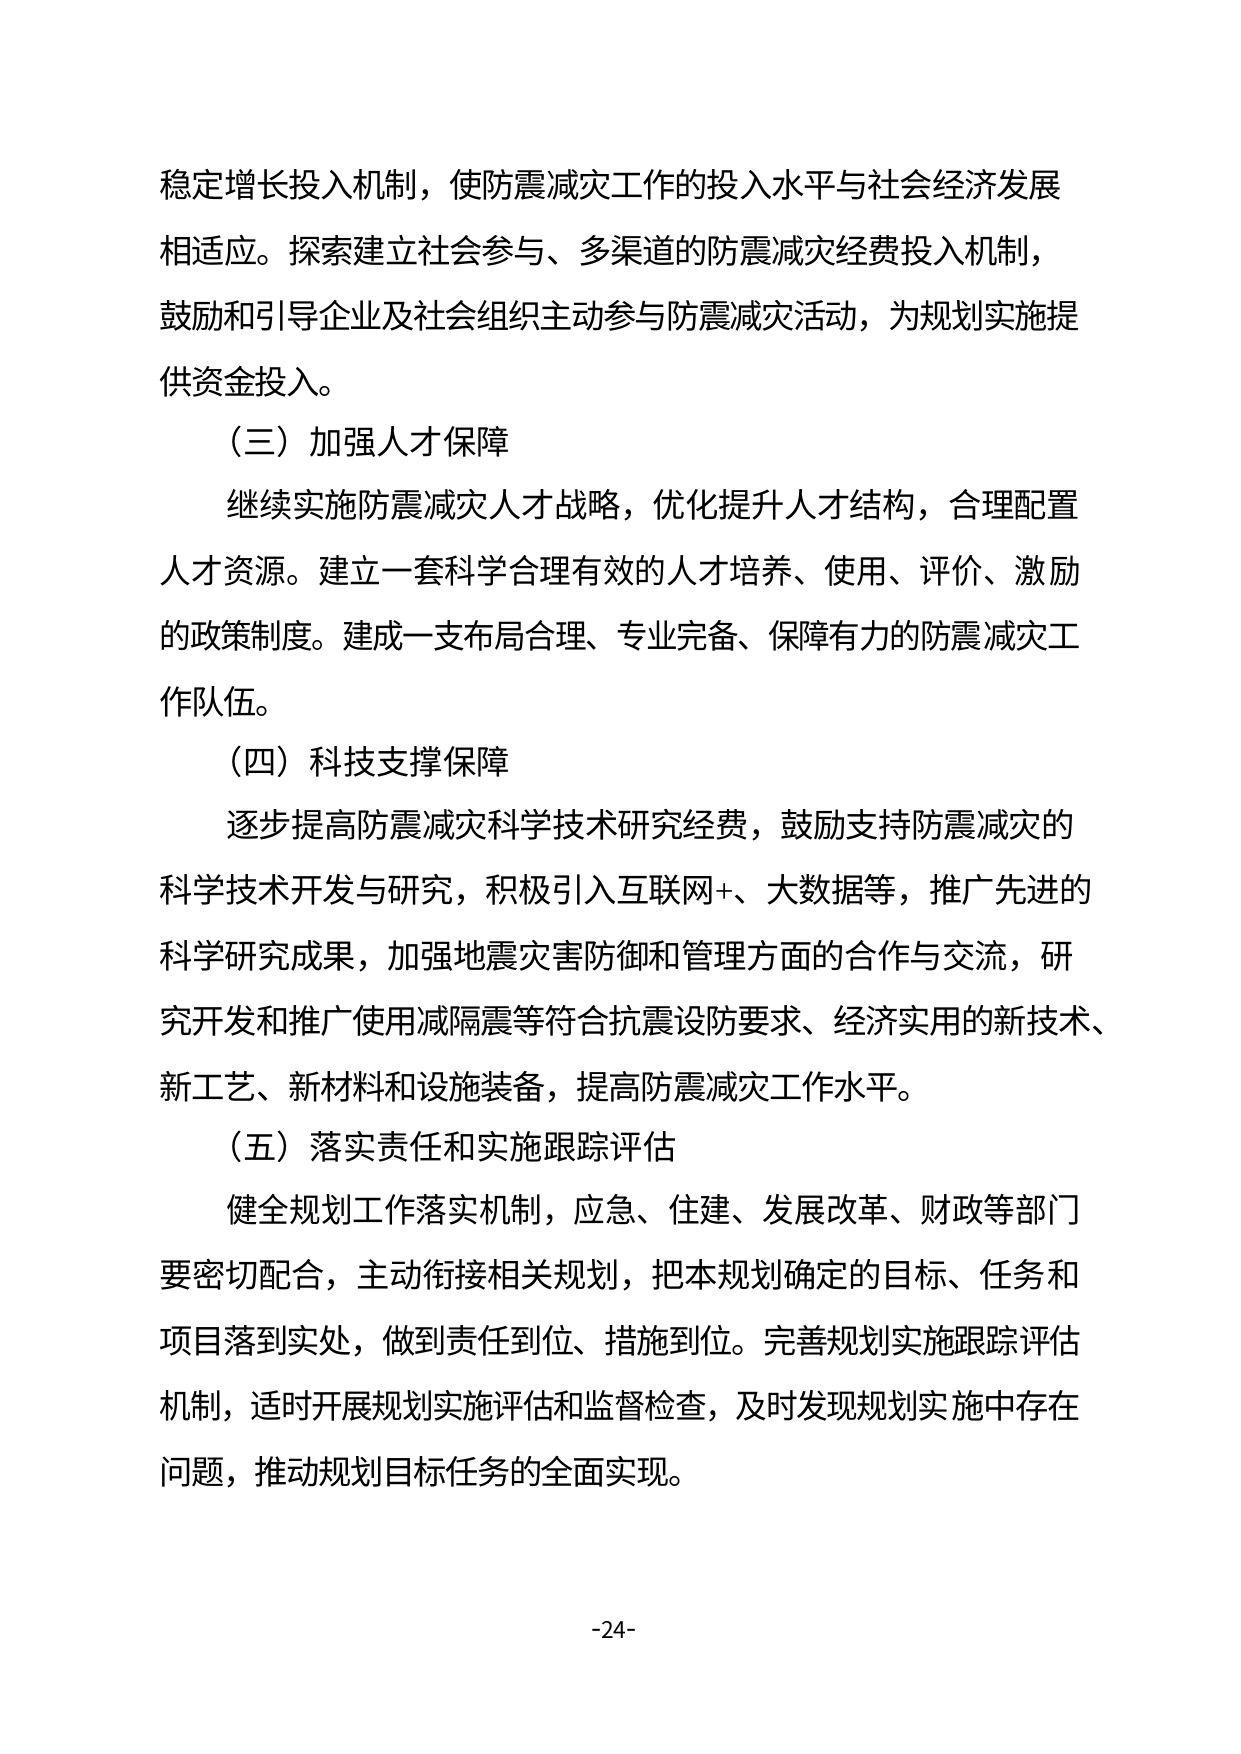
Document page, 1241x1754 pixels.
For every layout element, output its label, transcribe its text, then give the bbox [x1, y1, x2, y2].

text 健全规划工作落实机制，应急、住建、发展改革、财政等部门要密切配合，主动衔接相关规划，把本规划确定的目标、任务和项目落到实处，做到责任到位、措施到位。完善规划实施跟踪评估机制，适时开展规划实施评估和监督检查，及时发现规划实施中存在问题，推动规划目标任务的全面实现。 [159, 1183, 1081, 1494]
text 稳定增长投入机制，使防震减灾工作的投入水平与社会经济发展相适应。探索建立社会参与、多渠道的防震减灾经费投入机制，鼓励和引导企业及社会组织主动参与防震减灾活动，为规划实施提供资金投入。 [159, 159, 1093, 404]
text （三）加强人才保障 [209, 421, 1109, 463]
text （五）落实责任和实施跟踪评估 [209, 1126, 1109, 1168]
text （四）科技支撑保障 [209, 741, 1109, 783]
text 逐步提高防震减灾科学技术研究经费，鼓励支持防震减灾的科学技术开发与研究，积极引入互联网+、大数据等，推广先进的科学研究成果，加强地震灾害防御和管理方面的合作与交流，研究开发和推广使用减隔震等符合抗震设防要求、经济实用的新技术、新工艺、新材料和设施装备，提高防震减灾工作水平。 [159, 798, 1093, 1109]
text 继续实施防震减灾人才战略，优化提升人才结构，合理配置人才资源。建立一套科学合理有效的人才培养、使用、评价、激励的政策制度。建成一支布局合理、专业完备、保障有力的防震减灾工作队伍。 [159, 479, 1081, 724]
